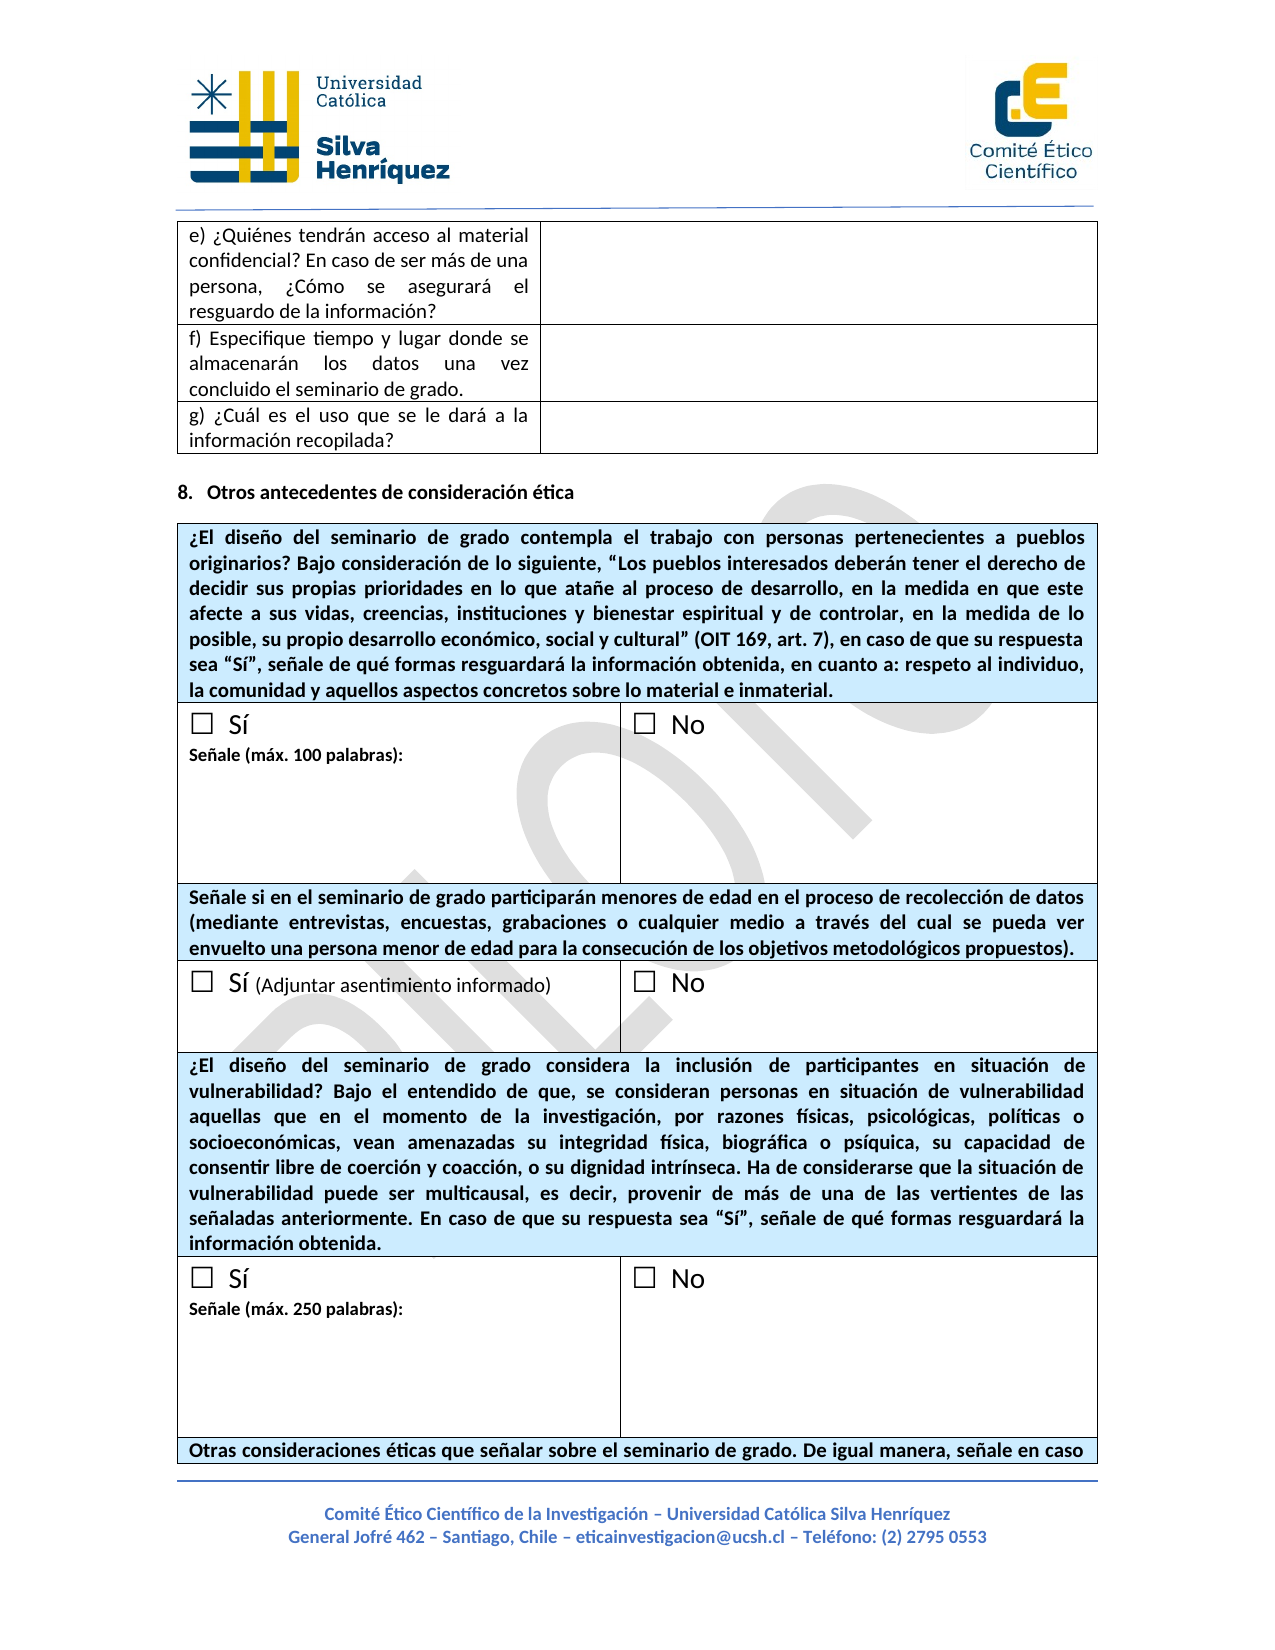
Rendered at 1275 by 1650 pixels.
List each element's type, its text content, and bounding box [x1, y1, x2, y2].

table_cell Sí (Adjuntar asentimiento informado) [178, 961, 620, 1052]
picture [965, 55, 1098, 190]
list Otros antecedentes de consideración ética [177, 479, 1098, 504]
table_cell g) ¿Cuál es el uso que se le dará a la información recopilada? [178, 402, 540, 453]
table_cell No [621, 961, 1097, 1052]
table_cell Sí Señale (máx. 250 palabras): [178, 1257, 620, 1437]
table_cell Sí Señale (máx. 100 palabras): [178, 703, 620, 883]
table_cell [541, 325, 1097, 401]
table_cell No [621, 1257, 1097, 1437]
table_header ¿El diseño del seminario de grado contempla el trabajo con personas pertenecientes a pueblos originarios? Bajo consideración de lo siguiente, “Los pueblos interesados deberán tener el derecho de decidir sus propias prioridades en lo que atañe al proceso de desarrollo, en la medida en que este afecte a sus vidas, creencias, instituciones y bienestar espiritual y de controlar, en la medida de lo posible, su propio desarrollo económico, social y cultural” (OIT 169, art. 7), en caso de que su respuesta sea “Sí”, señale de qué formas resguardará la información obtenida, en cuanto a: respeto al individuo, la comunidad y aquellos aspectos concretos sobre lo material e inmaterial. [178, 524, 1097, 702]
table_cell [541, 402, 1097, 453]
table_cell e) ¿Quiénes tendrán acceso al material confidencial? En caso de ser más de una persona, ¿Cómo se asegurará el resguardo de la información? [178, 222, 540, 324]
table_cell [541, 222, 1097, 324]
table_cell f) Especifique tiempo y lugar donde se almacenarán los datos una vez concluido el seminario de grado. [178, 325, 540, 401]
table_cell Señale si en el seminario de grado participarán menores de edad en el proceso de recolección de datos (mediante entrevistas, encuestas, grabaciones o cualquier medio a través del cual se pueda ver envuelto una persona menor de edad para la consecución de los objetivos metodológicos propuestos). [178, 884, 1097, 960]
picture [177, 55, 462, 193]
table_cell No [621, 703, 1097, 883]
table_cell ¿El diseño del seminario de grado considera la inclusión de participantes en situación de vulnerabilidad? Bajo el entendido de que, se consideran personas en situación de vulnerabilidad aquellas que en el momento de la investigación, por razones físicas, psicológicas, políticas o socioeconómicas, vean amenazadas su integridad física, biográfica o psíquica, su capacidad de consentir libre de coerción y coacción, o su dignidad intrínseca. Ha de considerarse que la situación de vulnerabilidad puede ser multicausal, es decir, provenir de más de una de las vertientes de las señaladas anteriormente. En caso de que su respuesta sea “Sí”, señale de qué formas resguardará la información obtenida. [178, 1053, 1097, 1256]
